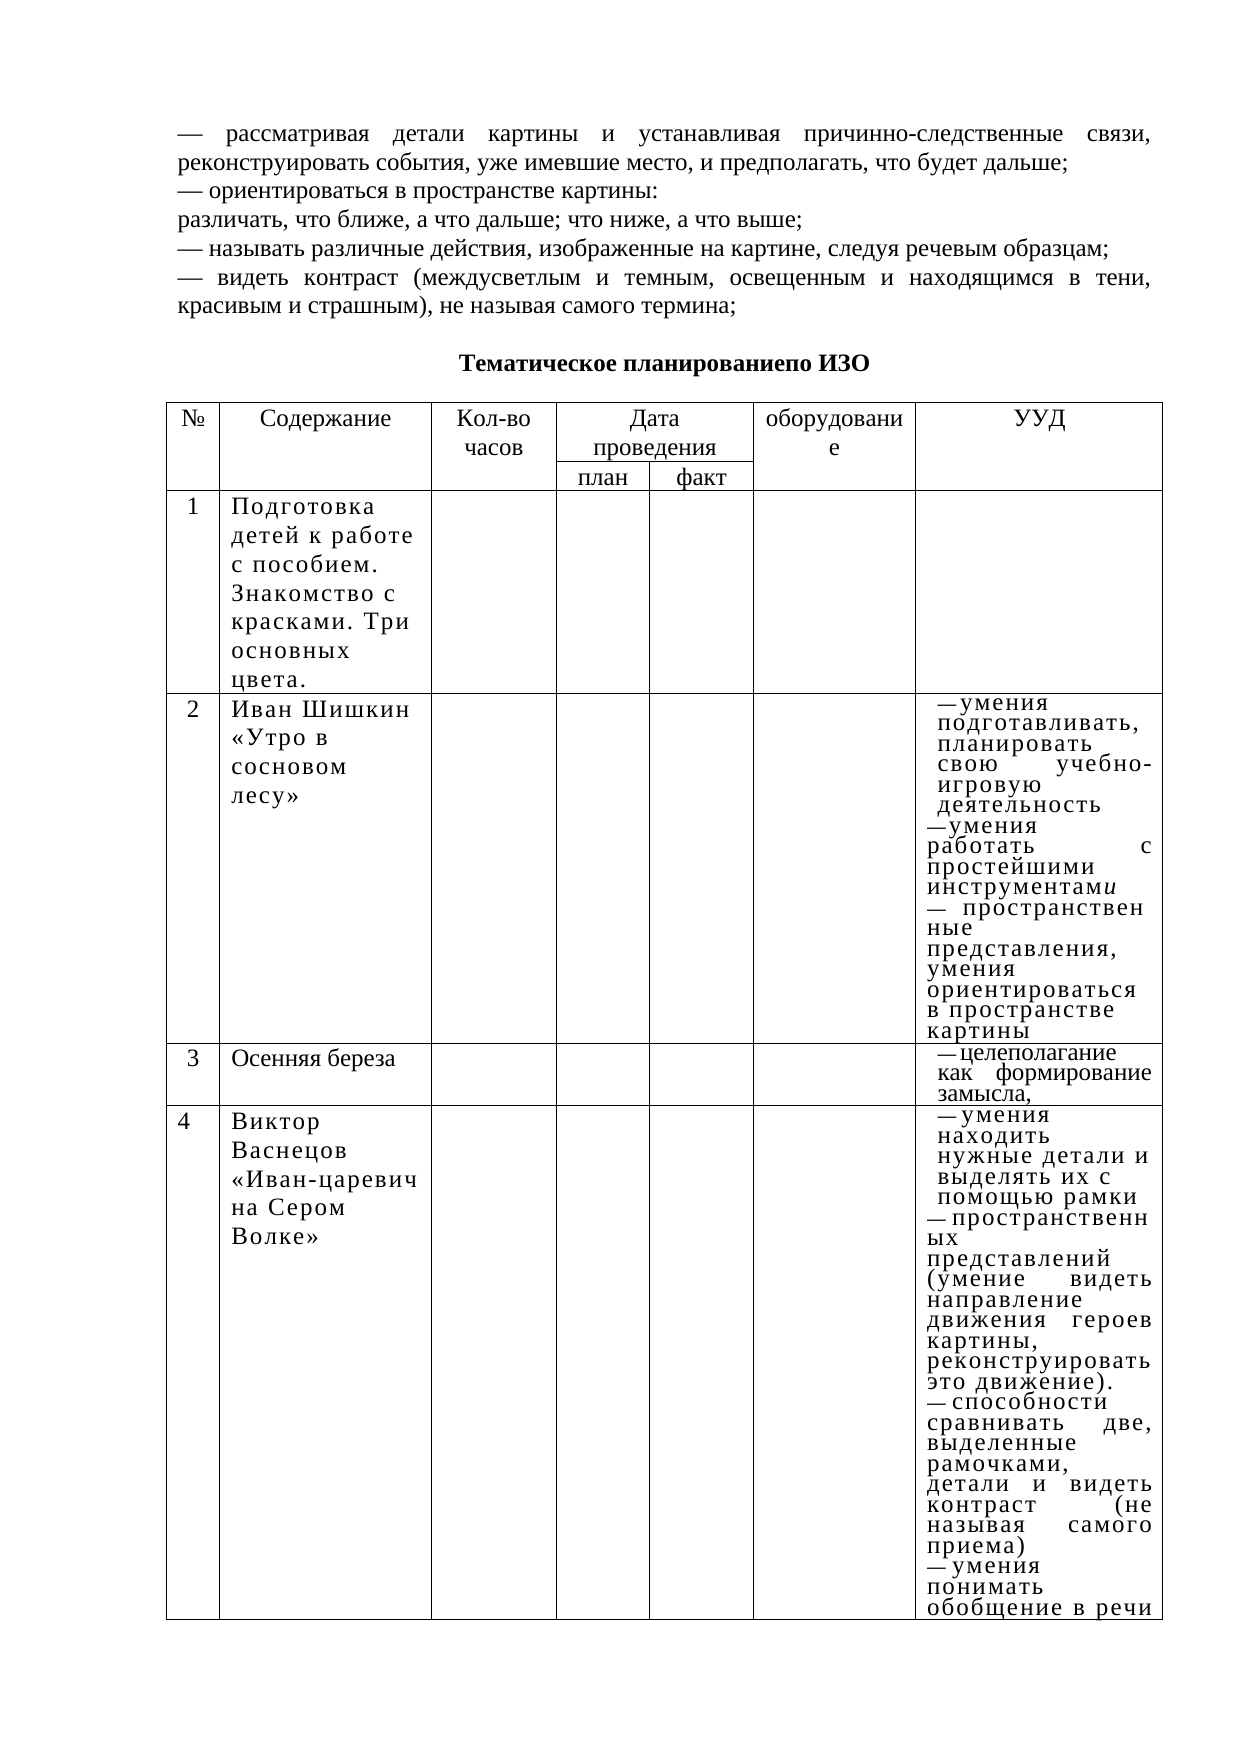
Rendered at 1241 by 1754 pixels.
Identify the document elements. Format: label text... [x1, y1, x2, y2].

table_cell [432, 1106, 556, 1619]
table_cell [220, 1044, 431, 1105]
text — называть различные действия, изображенные на картине, следуя речевым образцам; [177, 233, 1152, 262]
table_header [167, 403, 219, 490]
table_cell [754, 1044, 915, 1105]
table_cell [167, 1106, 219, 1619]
text — видеть контраст (междусветлым и темным, освещенным и находящимся в тени, красивым и страшным), не называя самого термина; [177, 262, 1152, 319]
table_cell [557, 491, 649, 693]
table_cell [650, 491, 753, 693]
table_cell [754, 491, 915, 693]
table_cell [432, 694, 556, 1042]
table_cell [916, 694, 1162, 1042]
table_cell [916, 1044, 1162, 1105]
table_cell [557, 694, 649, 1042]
text Тематическое планированиепо ИЗО [177, 348, 1152, 377]
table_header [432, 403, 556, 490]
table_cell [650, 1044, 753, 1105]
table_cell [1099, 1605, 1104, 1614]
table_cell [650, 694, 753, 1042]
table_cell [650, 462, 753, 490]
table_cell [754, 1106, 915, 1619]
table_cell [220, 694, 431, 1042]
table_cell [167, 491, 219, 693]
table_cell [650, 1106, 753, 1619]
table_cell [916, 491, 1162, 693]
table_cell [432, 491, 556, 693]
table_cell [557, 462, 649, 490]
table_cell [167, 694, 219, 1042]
text — ориентироваться в пространстве картины: [177, 176, 1152, 204]
text различать, что ближе, а что дальше; что ниже, а что выше; [177, 204, 1152, 233]
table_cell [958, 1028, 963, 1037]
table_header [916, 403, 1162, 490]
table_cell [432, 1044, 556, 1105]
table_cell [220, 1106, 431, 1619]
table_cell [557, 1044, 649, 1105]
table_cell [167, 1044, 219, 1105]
text — рассматривая детали картины и устанавливая причинно-следственные связи, реконструировать события, уже имевшие место, и предполагать, что будет дальше; [177, 118, 1152, 176]
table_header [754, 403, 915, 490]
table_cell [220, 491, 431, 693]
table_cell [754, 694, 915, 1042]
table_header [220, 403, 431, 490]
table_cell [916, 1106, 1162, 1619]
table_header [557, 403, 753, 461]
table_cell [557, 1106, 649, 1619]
